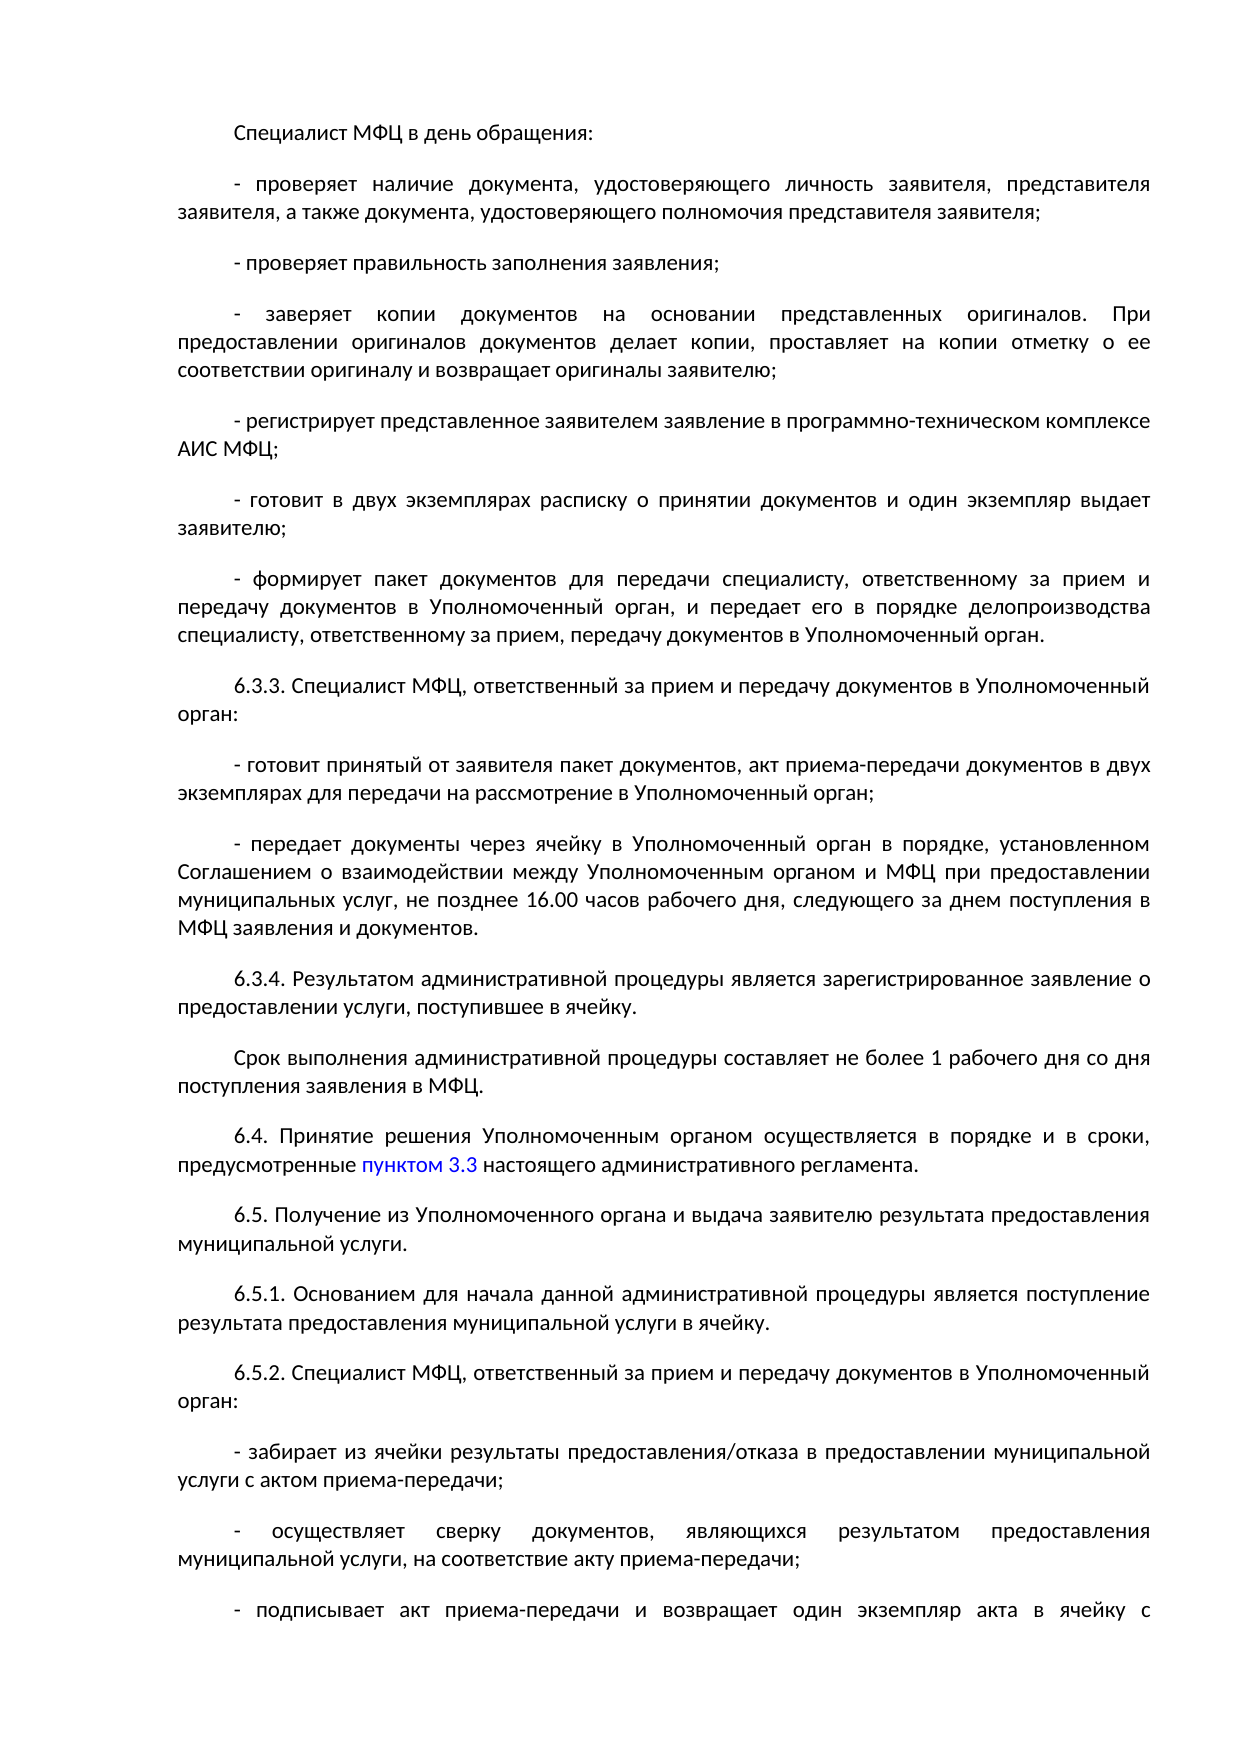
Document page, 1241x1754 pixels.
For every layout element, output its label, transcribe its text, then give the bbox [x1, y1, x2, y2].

text 6.3.4. Результатом административной процедуры является зарегистрированное заявление о предоставлении услуги, поступившее в ячейку. [177, 964, 1152, 1020]
text - готовит в двух экземплярах расписку о принятии документов и один экземпляр выдает заявителю; [177, 485, 1152, 541]
text 6.5.2. Специалист МФЦ, ответственный за прием и передачу документов в Уполномоченный орган: [177, 1358, 1152, 1414]
text 6.4. Принятие решения Уполномоченным органом осуществляется в порядке и в сроки, предусмотренные пунктом 3.3 настоящего административного регламента. [177, 1122, 1152, 1178]
text 6.3.3. Специалист МФЦ, ответственный за прием и передачу документов в Уполномоченный орган: [177, 671, 1152, 727]
text - передает документы через ячейку в Уполномоченный орган в порядке, установленном Соглашением о взаимодействии между Уполномоченным органом и МФЦ при предоставлении муниципальных услуг, не позднее 16.00 часов рабочего дня, следующего за днем поступления в МФЦ заявления и документов. [177, 829, 1152, 941]
text - готовит принятый от заявителя пакет документов, акт приема-передачи документов в двух экземплярах для передачи на рассмотрение в Уполномоченный орган; [177, 750, 1152, 806]
text - формирует пакет документов для передачи специалисту, ответственному за прием и передачу документов в Уполномоченный орган, и передает его в порядке делопроизводства специалисту, ответственному за прием, передачу документов в Уполномоченный орган. [177, 564, 1152, 648]
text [177, 1595, 1152, 1623]
text - забирает из ячейки результаты предоставления/отказа в предоставлении муниципальной услуги с актом приема-передачи; [177, 1437, 1152, 1493]
text - проверяет наличие документа, удостоверяющего личность заявителя, представителя заявителя, а также документа, удостоверяющего полномочия представителя заявителя; [177, 169, 1152, 225]
text 6.5.1. Основанием для начала данной административной процедуры является поступление результата предоставления муниципальной услуги в ячейку. [177, 1279, 1152, 1336]
text - регистрирует представленное заявителем заявление в программно-техническом комплексе АИС МФЦ; [177, 406, 1152, 462]
text Срок выполнения административной процедуры составляет не более 1 рабочего дня со дня поступления заявления в МФЦ. [177, 1043, 1152, 1099]
text - заверяет копии документов на основании представленных оригиналов. При предоставлении оригиналов документов делает копии, проставляет на копии отметку о ее соответствии оригиналу и возвращает оригиналы заявителю; [177, 299, 1152, 383]
text - осуществляет сверку документов, являющихся результатом предоставления муниципальной услуги, на соответствие акту приема-передачи; [177, 1516, 1152, 1572]
text Специалист МФЦ в день обращения: [177, 118, 1152, 146]
text - проверяет правильность заполнения заявления; [177, 248, 1152, 276]
text 6.5. Получение из Уполномоченного органа и выдача заявителю результата предоставления муниципальной услуги. [177, 1201, 1152, 1257]
